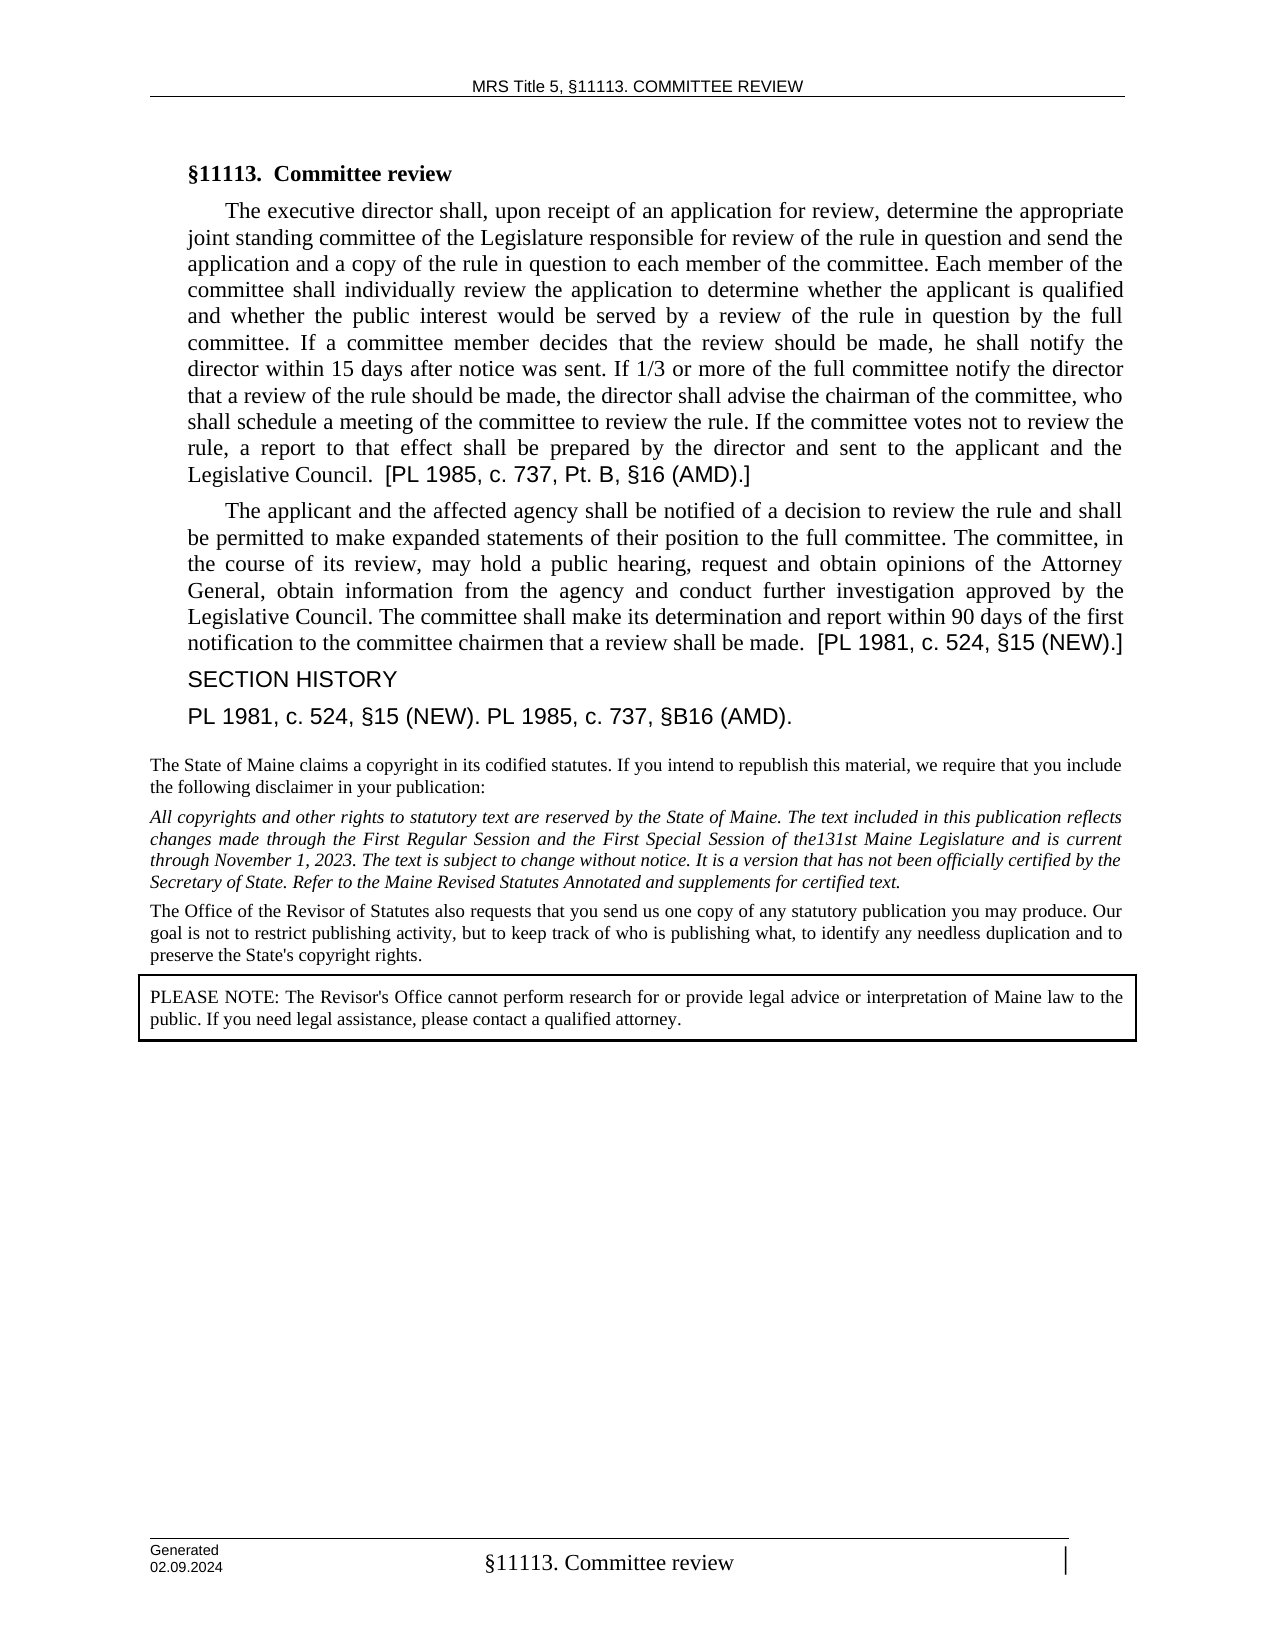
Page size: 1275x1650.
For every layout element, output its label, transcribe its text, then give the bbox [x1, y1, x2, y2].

text PLEASE NOTE: The Revisor's Office cannot perform research for or provide legal advice or interpretation of Maine law to the public. If you need legal assistance, please contact a qualified attorney. [140, 976, 1135, 1039]
text PL 1981, c. 524, §15 (NEW). PL 1985, c. 737, §B16 (AMD). [187, 703, 1125, 729]
text The executive director shall, upon receipt of an application for review, determine the appropriate joint standing committee of the Legislature responsible for review of the rule in question and send the application and a copy of the rule in question to each member of the committee. Each member of the committee shall individually review the application to determine whether the applicant is qualified and whether the public interest would be served by a review of the rule in question by the full committee. If a committee member decides that the review should be made, he shall notify the director within 15 days after notice was sent. If 1/3 or more of the full committee notify the director that a review of the rule should be made, the director shall advise the chairman of the committee, who shall schedule a meeting of the committee to review the rule. If the committee votes not to review the rule, a report to that effect shall be prepared by the director and sent to the applicant and the Legislative Council. [PL 1985, c. 737, Pt. B, §16 (AMD).] [187, 197, 1125, 487]
text SECTION HISTORY [187, 666, 1125, 693]
text The Office of the Revisor of Statutes also requests that you send us one copy of any statutory publication you may produce. Our goal is not to restrict publishing activity, but to keep track of who is publishing what, to identify any needless duplication and to preserve the State's copyright rights. [150, 900, 1125, 965]
text The State of Maine claims a copyright in its codified statutes. If you intend to republish this material, we require that you include the following disclaimer in your publication: [150, 754, 1125, 797]
text §11113. Committee review [187, 160, 1125, 187]
text All copyrights and other rights to statutory text are reserved by the State of Maine. The text included in this publication reflects changes made through the First Regular Session and the First Special Session of the131st Maine Legislature and is current through November 1, 2023 . The text is subject to change without notice. It is a version that has not been officially certified by the Secretary of State. Refer to the Maine Revised Statutes Annotated and supplements for certified text. [150, 806, 1125, 892]
text The applicant and the affected agency shall be notified of a decision to review the rule and shall be permitted to make expanded statements of their position to the full committee. The committee, in the course of its review, may hold a public hearing, request and obtain opinions of the Attorney General, obtain information from the agency and conduct further investigation approved by the Legislative Council. The committee shall make its determination and report within 90 days of the first notification to the committee chairmen that a review shall be made. [PL 1981, c. 524, §15 (NEW).] [187, 498, 1125, 656]
